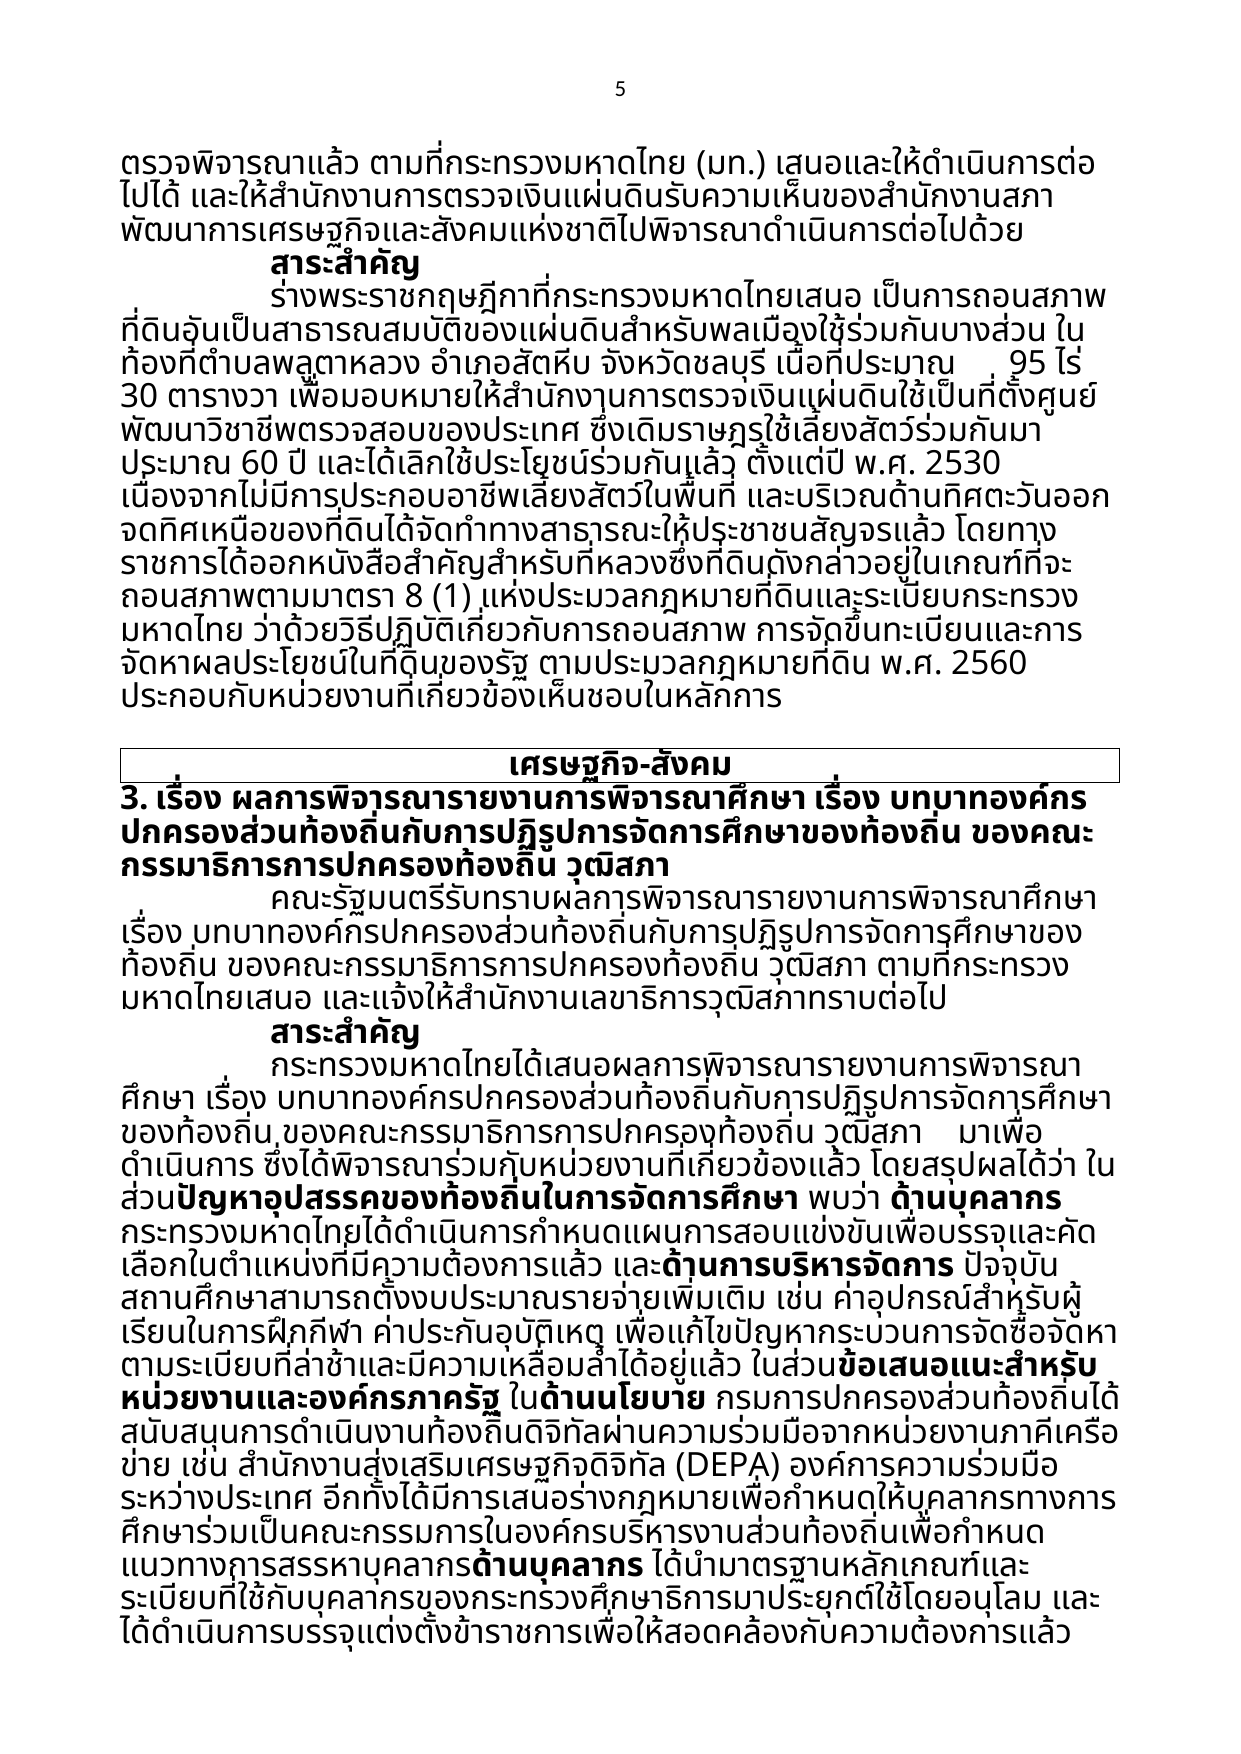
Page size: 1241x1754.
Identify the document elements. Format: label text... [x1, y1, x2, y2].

text ร่างพระราชกฤษฎีกาที่กระทรวงมหาดไทยเสนอ เป็นการถอนสภาพที่ดินอันเป็นสาธารณสมบัติของแผ่นดินสำหรับพลเมืองใช้ร่วมกันบางส่วน ในท้องที่ตำบลพลูตาหลวง อำเภอสัตหีบ จังหวัดชลบุรี เนื้อที่ประมาณ 95 ไร่ 30 ตารางวา เพื่อมอบหมายให้สำนักงานการตรวจเงินแผ่นดินใช้เป็นที่ตั้งศูนย์พัฒนาวิชาชีพตรวจสอบของประเทศ ซึ่งเดิมราษฎรใช้เลี้ยงสัตว์ร่วมกันมาประมาณ 60 ปี และได้เลิกใช้ประโยชน์ร่วมกันแล้ว ตั้งแต่ปี พ.ศ. 2530 เนื่องจากไม่มีการประกอบอาชีพเลี้ยงสัตว์ในพื้นที่ และบริเวณด้านทิศตะวันออกจดทิศเหนือของที่ดินได้จัดทำทางสาธารณะให้ประชาชนสัญจรแล้ว โดยทางราชการได้ออกหนังสือสำคัญสำหรับที่หลวงซึ่งที่ดินดังกล่าวอยู่ในเกณฑ์ที่จะถอนสภาพตามมาตรา 8 (1) แห่งประมวลกฎหมายที่ดินและระเบียบกระทรวงมหาดไทย ว่าด้วยวิธีปฏิบัติเกี่ยวกับการถอนสภาพ การจัดขึ้นทะเบียนและการจัดหาผลประโยชน์ในที่ดินของรัฐ ตามประมวลกฎหมายที่ดิน พ.ศ. 2560 ประกอบกับหน่วยงานที่เกี่ยวข้องเห็นชอบในหลักการ [120, 281, 1120, 714]
text คณะรัฐมนตรีรับทราบผลการพิจารณารายงานการพิจารณาศึกษา เรื่อง บทบาทองค์กรปกครองส่วนท้องถิ่นกับการปฏิรูปการจัดการศึกษาของท้องถิ่น ของคณะกรรมาธิการการปกครองท้องถิ่น วุฒิสภา ตามที่กระทรวงมหาดไทยเสนอ และแจ้งให้สำนักงานเลขาธิการวุฒิสภาทราบต่อไป [120, 883, 1120, 1016]
text สาระสำคัญ [120, 248, 1120, 281]
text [120, 1050, 1120, 1650]
text 3. เรื่อง ผลการพิจารณารายงานการพิจารณาศึกษา เรื่อง บทบาทองค์กรปกครองส่วนท้องถิ่นกับการปฏิรูปการจัดการศึกษาของท้องถิ่น ของคณะกรรมาธิการการปกครองท้องถิ่น วุฒิสภา [120, 783, 1120, 883]
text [120, 148, 1120, 248]
table_header เศรษฐกิจ-สังคม [121, 749, 1119, 782]
text สาระสำคัญ [120, 1016, 1120, 1050]
